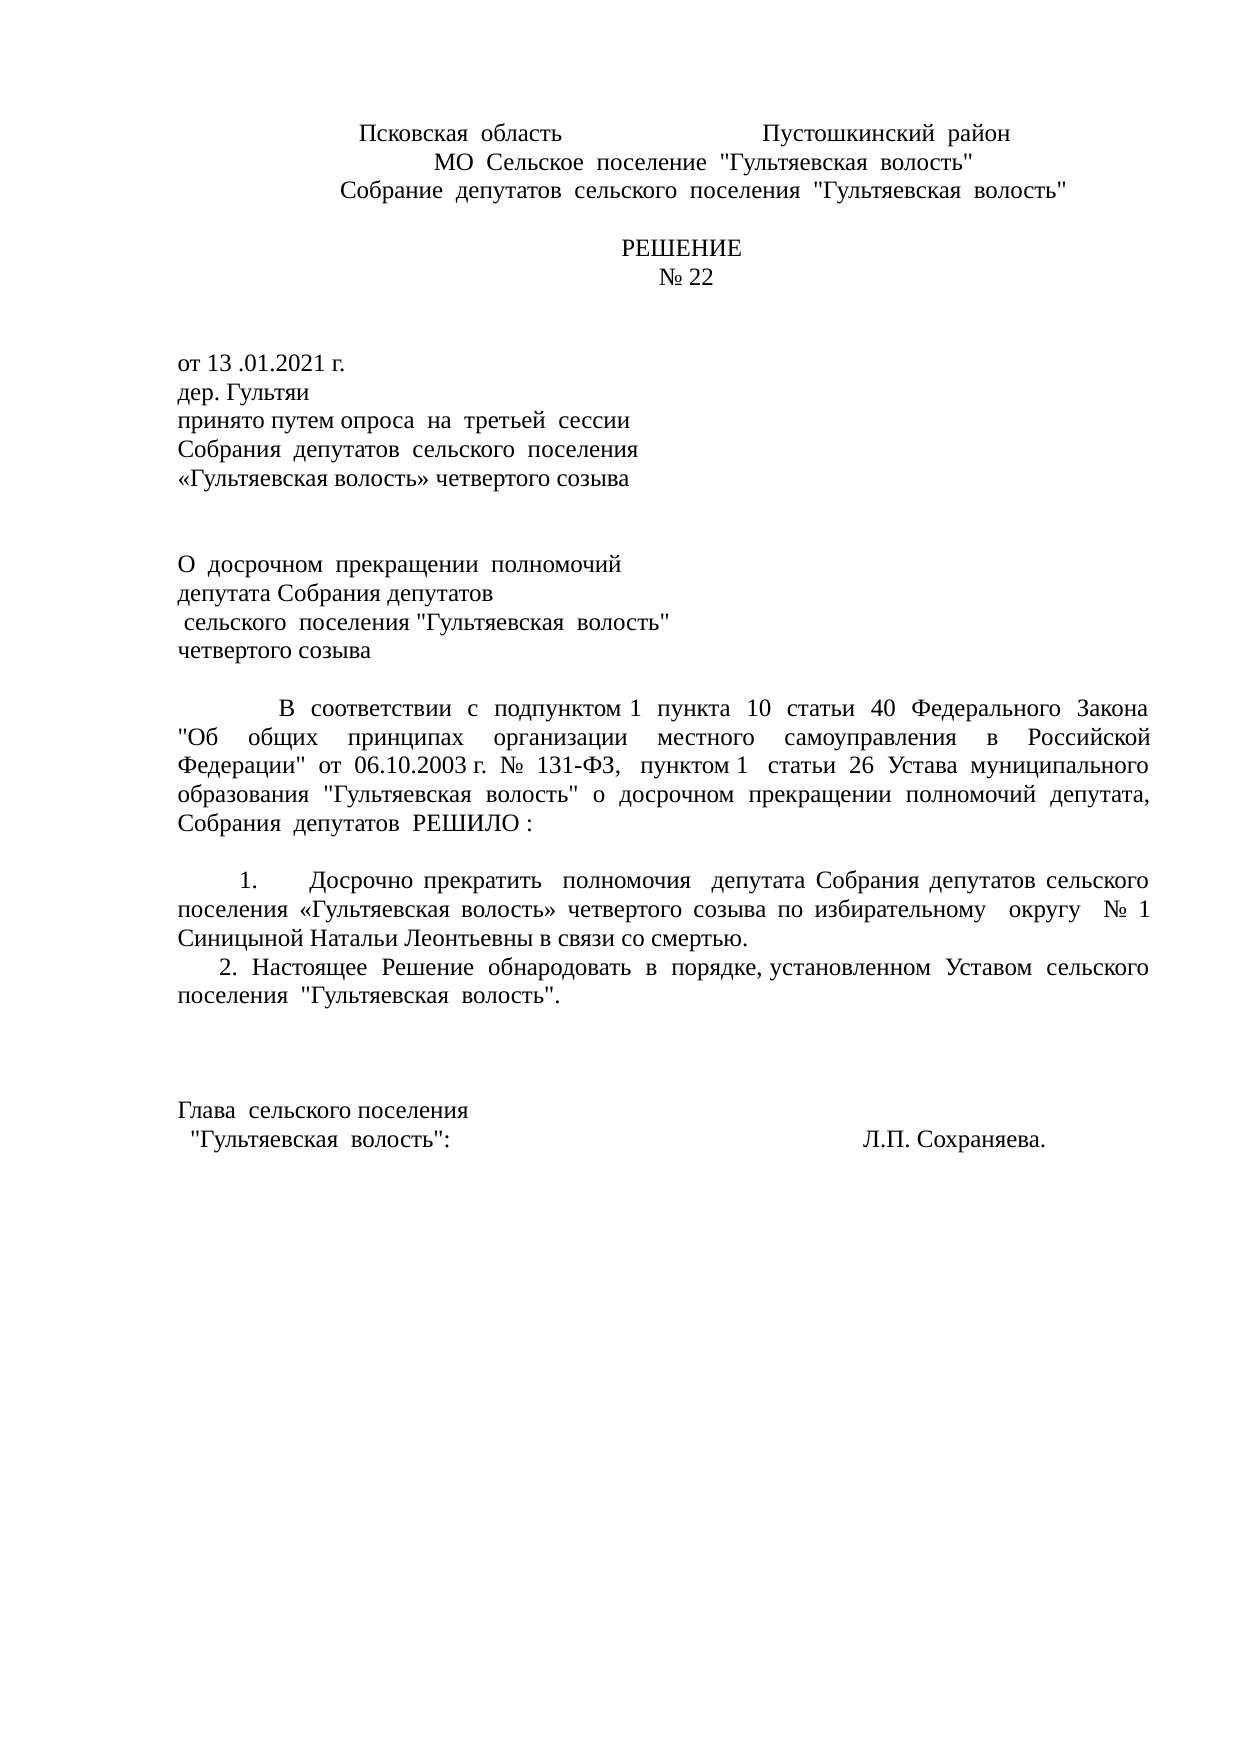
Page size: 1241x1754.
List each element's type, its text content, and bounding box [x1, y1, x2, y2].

text четвертого созыва [177, 636, 1152, 664]
text Псковская область Пустошкинский район [177, 118, 1152, 147]
text сельского поселения "Гультяевская волость" [177, 607, 1152, 636]
text 2. Настоящее Решение обнародовать в порядке, установленном Уставом сельского поселения "Гультяевская волость". [177, 952, 1152, 1009]
text № 22 [177, 262, 1152, 291]
text дер. Гультяи [177, 377, 1152, 406]
text «Гультяевская волость» четвертого созыва [177, 463, 1152, 492]
text МО Сельское поселение "Гультяевская волость" [177, 147, 1152, 176]
text "Гультяевская волость": Л.П. Сохраняева. [177, 1124, 1152, 1153]
text О досрочном прекращении полномочий [177, 549, 1152, 578]
text от 13 .01.2021 г. [177, 348, 1152, 377]
text депутата Собрания депутатов [177, 578, 1152, 607]
text Глава сельского поселения [177, 1096, 1152, 1124]
text В соответствии с подпунктом 1 пункта 10 статьи 40 Федерального Закона "Об общих принципах организации местного самоуправления в Российской Федерации" от 06.10.2003 г. № 131-ФЗ, пунктом 1 статьи 26 Устава муниципального образования "Гультяевская волость" о досрочном прекращении полномочий депутата, Собрания депутатов РЕШИЛО : [177, 693, 1152, 837]
text Собрание депутатов сельского поселения "Гультяевская волость" [177, 176, 1152, 204]
text 1. Досрочно прекратить полномочия депутата Собрания депутатов сельского поселения «Гультяевская волость» четвертого созыва по избирательному округу № 1 Синицыной Натальи Леонтьевны в связи со смертью. [177, 866, 1152, 952]
text принято путем опроса на третьей сессии [177, 406, 1152, 434]
text РЕШЕНИЕ [177, 233, 1152, 262]
text Собрания депутатов сельского поселения [177, 434, 1152, 463]
